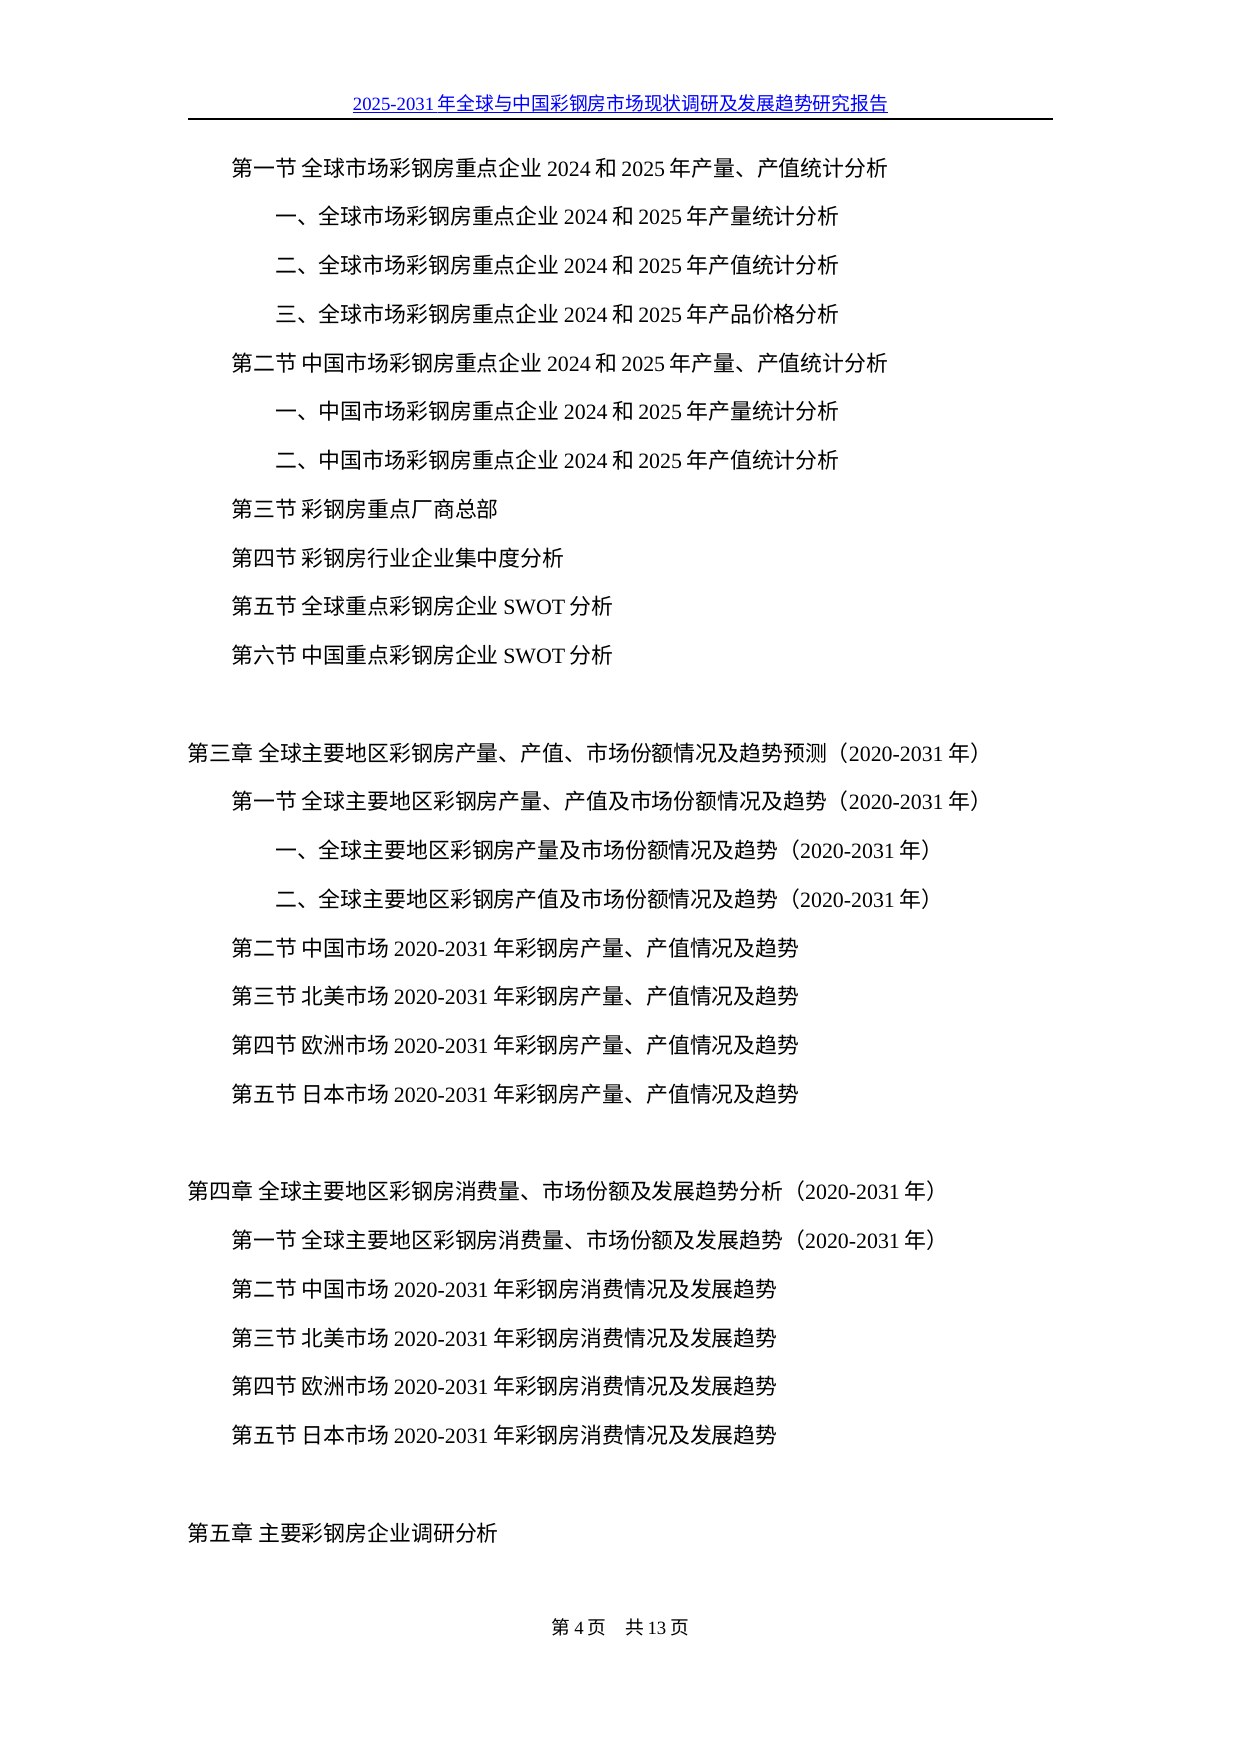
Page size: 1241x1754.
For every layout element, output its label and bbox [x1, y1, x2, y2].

text [187, 150, 1053, 1548]
